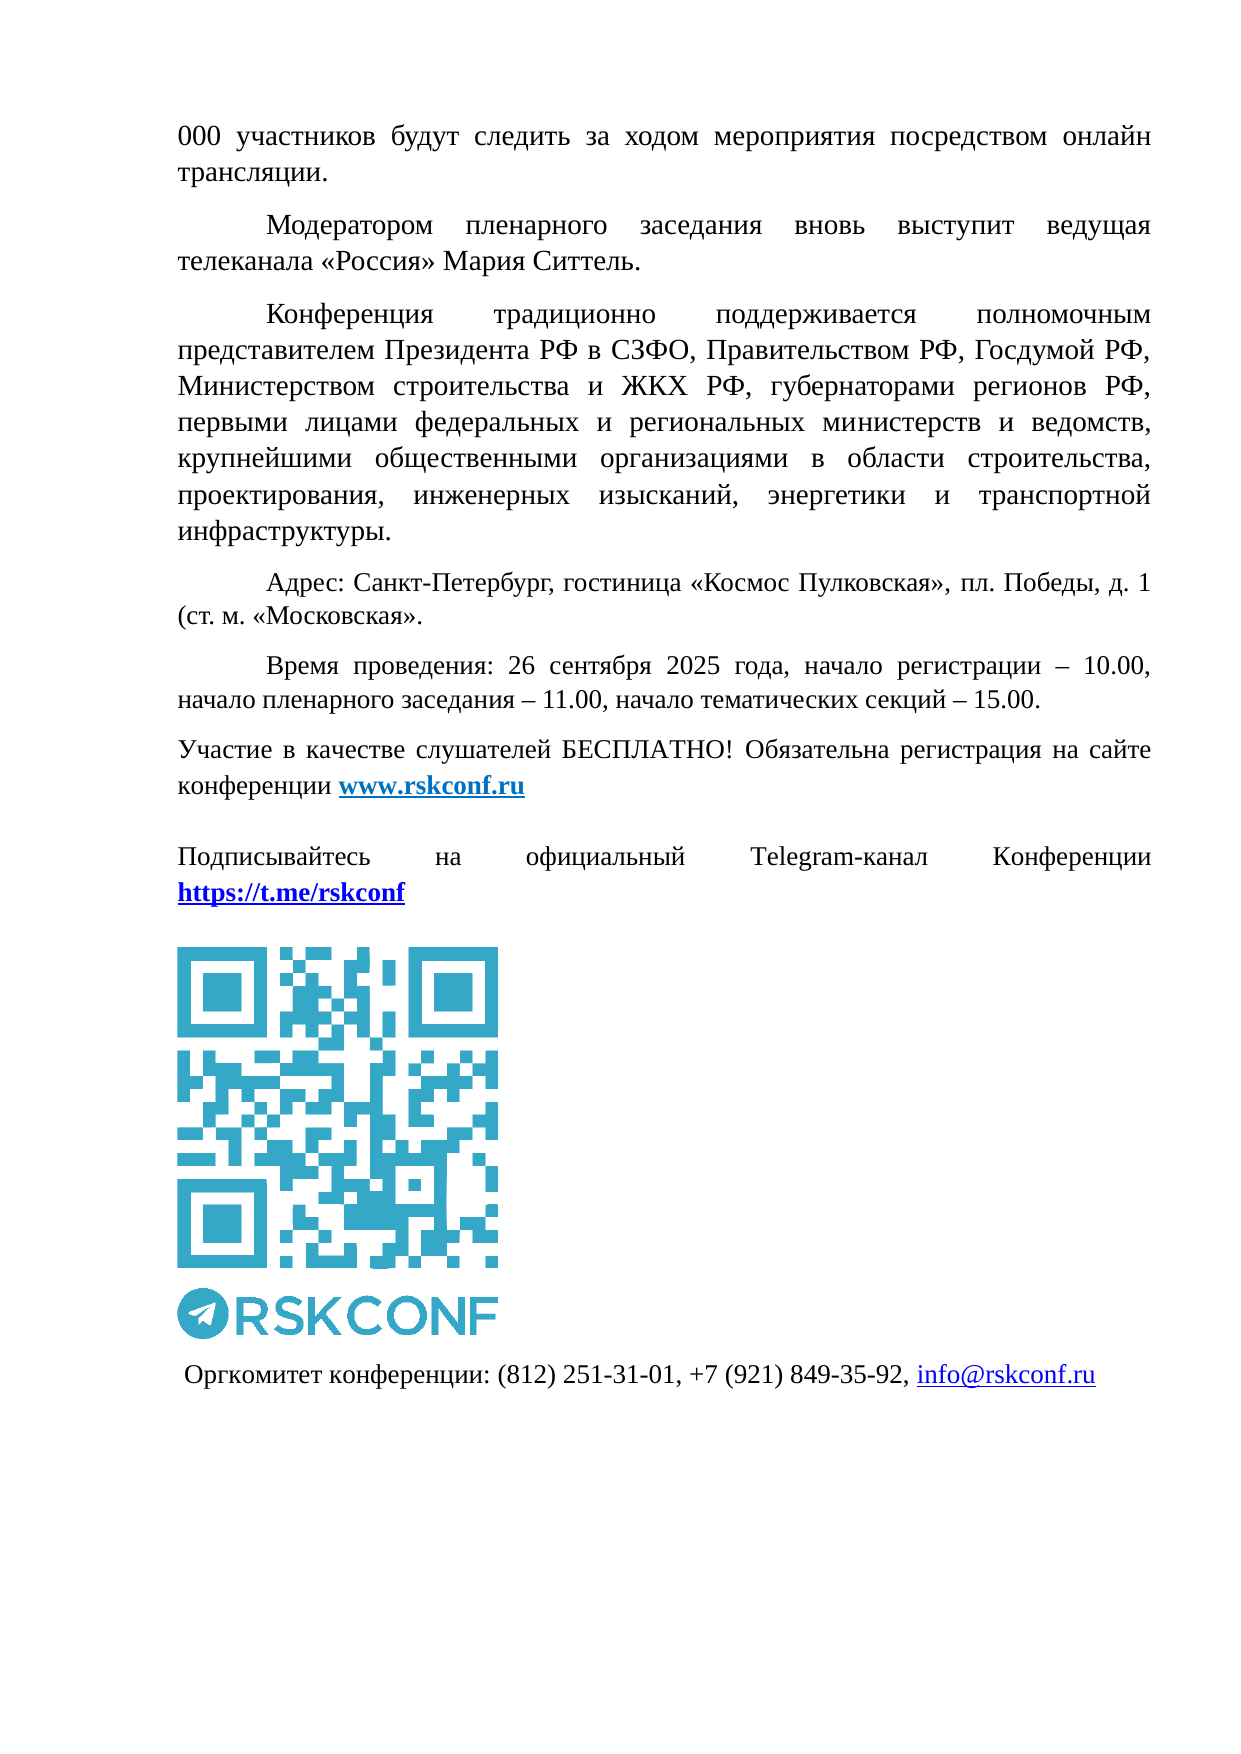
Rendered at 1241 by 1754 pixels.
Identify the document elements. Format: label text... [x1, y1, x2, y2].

text Конференция традиционно поддерживается полномочным представителем Президента РФ в СЗФО, Правительством РФ, Госдумой РФ, Министерством строительства и ЖКХ РФ, губернаторами регионов РФ, первыми лицами федеральных и региональных министерств и ведомств, крупнейшими общественными организациями в области строительства, проектирования, инженерных изысканий, энергетики и транспортной инфраструктуры. [177, 296, 1152, 546]
text Время проведения: 26 сентября 2025 года, начало регистрации – 10.00, начало пленарного заседания – 11.00, начало тематических секций – 15.00. [177, 649, 1152, 714]
text Подписывайтесь на официальный Telegram-канал Конференции https://t.me/rskconf [177, 840, 1152, 907]
text Модератором пленарного заседания вновь выступит ведущая телеканала «Россия» Мария Ситтель. [177, 207, 1152, 277]
text Участие в качестве слушателей БЕСПЛАТНО! Обязательна регистрация на сайте конференции www.rskconf.ru [177, 733, 1152, 800]
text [177, 118, 1152, 188]
text Оргкомитет конференции: (812) 251-31-01, +7 (921) 849-35-92, info@rskconf.ru [177, 1358, 1152, 1391]
text Адрес: Санкт-Петербург, гостиница «Космос Пулковская», пл. Победы, д. 1 (ст. м. «Московская». [177, 566, 1152, 630]
picture [177, 947, 498, 1339]
